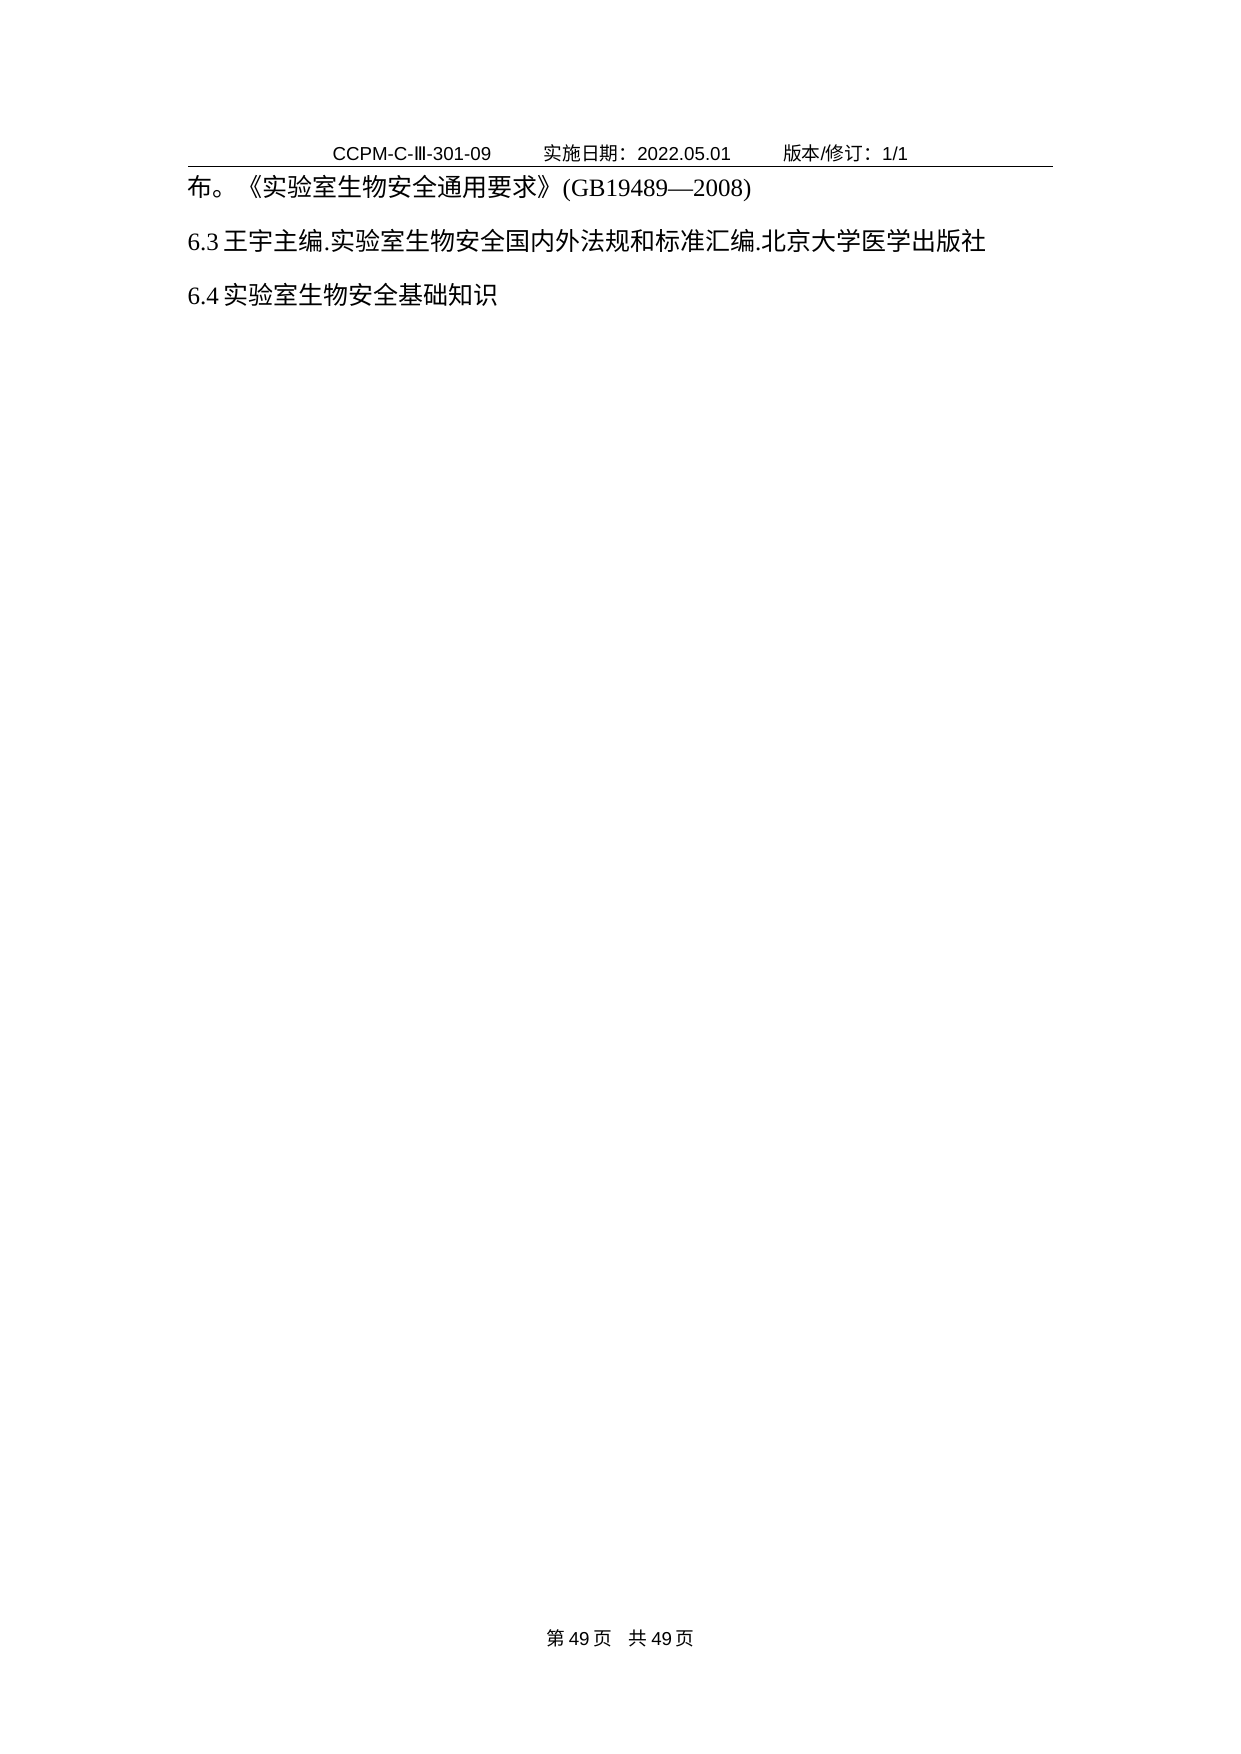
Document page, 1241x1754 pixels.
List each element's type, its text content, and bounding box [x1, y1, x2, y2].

text 6.4实验室生物安全基础知识 [187, 276, 1053, 312]
text 6.3王宇主编.实验室生物安全国内外法规和标准汇编.北京大学医学出版社 [187, 221, 1053, 258]
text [187, 167, 1053, 203]
